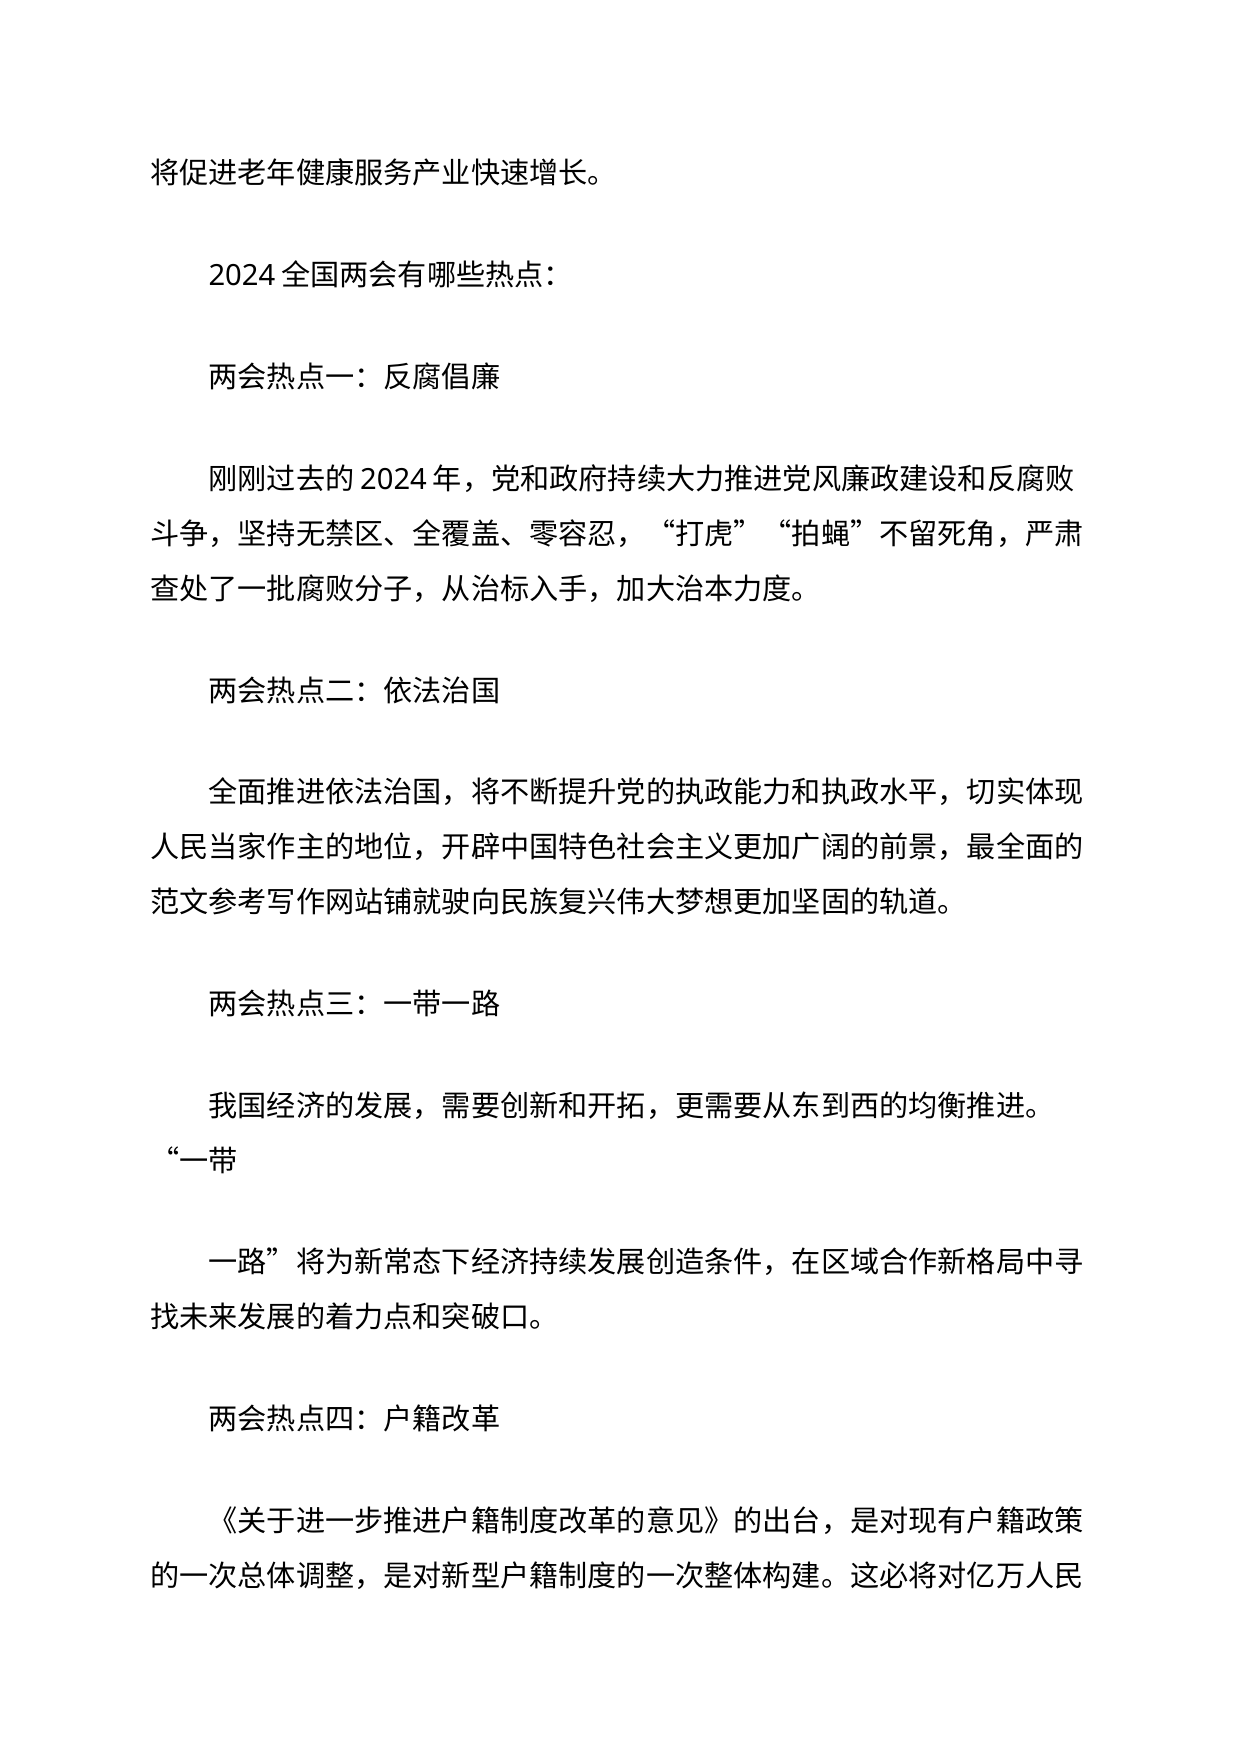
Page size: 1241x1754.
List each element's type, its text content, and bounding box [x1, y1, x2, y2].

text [150, 150, 1090, 192]
text 2024全国两会有哪些热点： [150, 252, 1090, 294]
text 刚刚过去的2024年，党和政府持续大力推进党风廉政建设和反腐败斗争，坚持无禁区、全覆盖、零容忍，“打虎”“拍蝇”不留死角，严肃查处了一批腐败分子，从治标入手，加大治本力度。 [150, 456, 1090, 608]
text 两会热点一：反腐倡廉 [150, 354, 1090, 396]
text 全面推进依法治国，将不断提升党的执政能力和执政水平，切实体现人民当家作主的地位，开辟中国特色社会主义更加广阔的前景，最全面的范文参考写作网站铺就驶向民族复兴伟大梦想更加坚固的轨道。 [150, 769, 1090, 921]
text 两会热点四：户籍改革 [150, 1396, 1090, 1438]
text 两会热点三：一带一路 [150, 981, 1090, 1023]
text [150, 1497, 1090, 1594]
text 两会热点二：依法治国 [150, 667, 1090, 709]
text 我国经济的发展，需要创新和开拓，更需要从东到西的均衡推进。“一带 [150, 1082, 1090, 1179]
text 一路”将为新常态下经济持续发展创造条件，在区域合作新格局中寻找未来发展的着力点和突破口。 [150, 1239, 1090, 1336]
